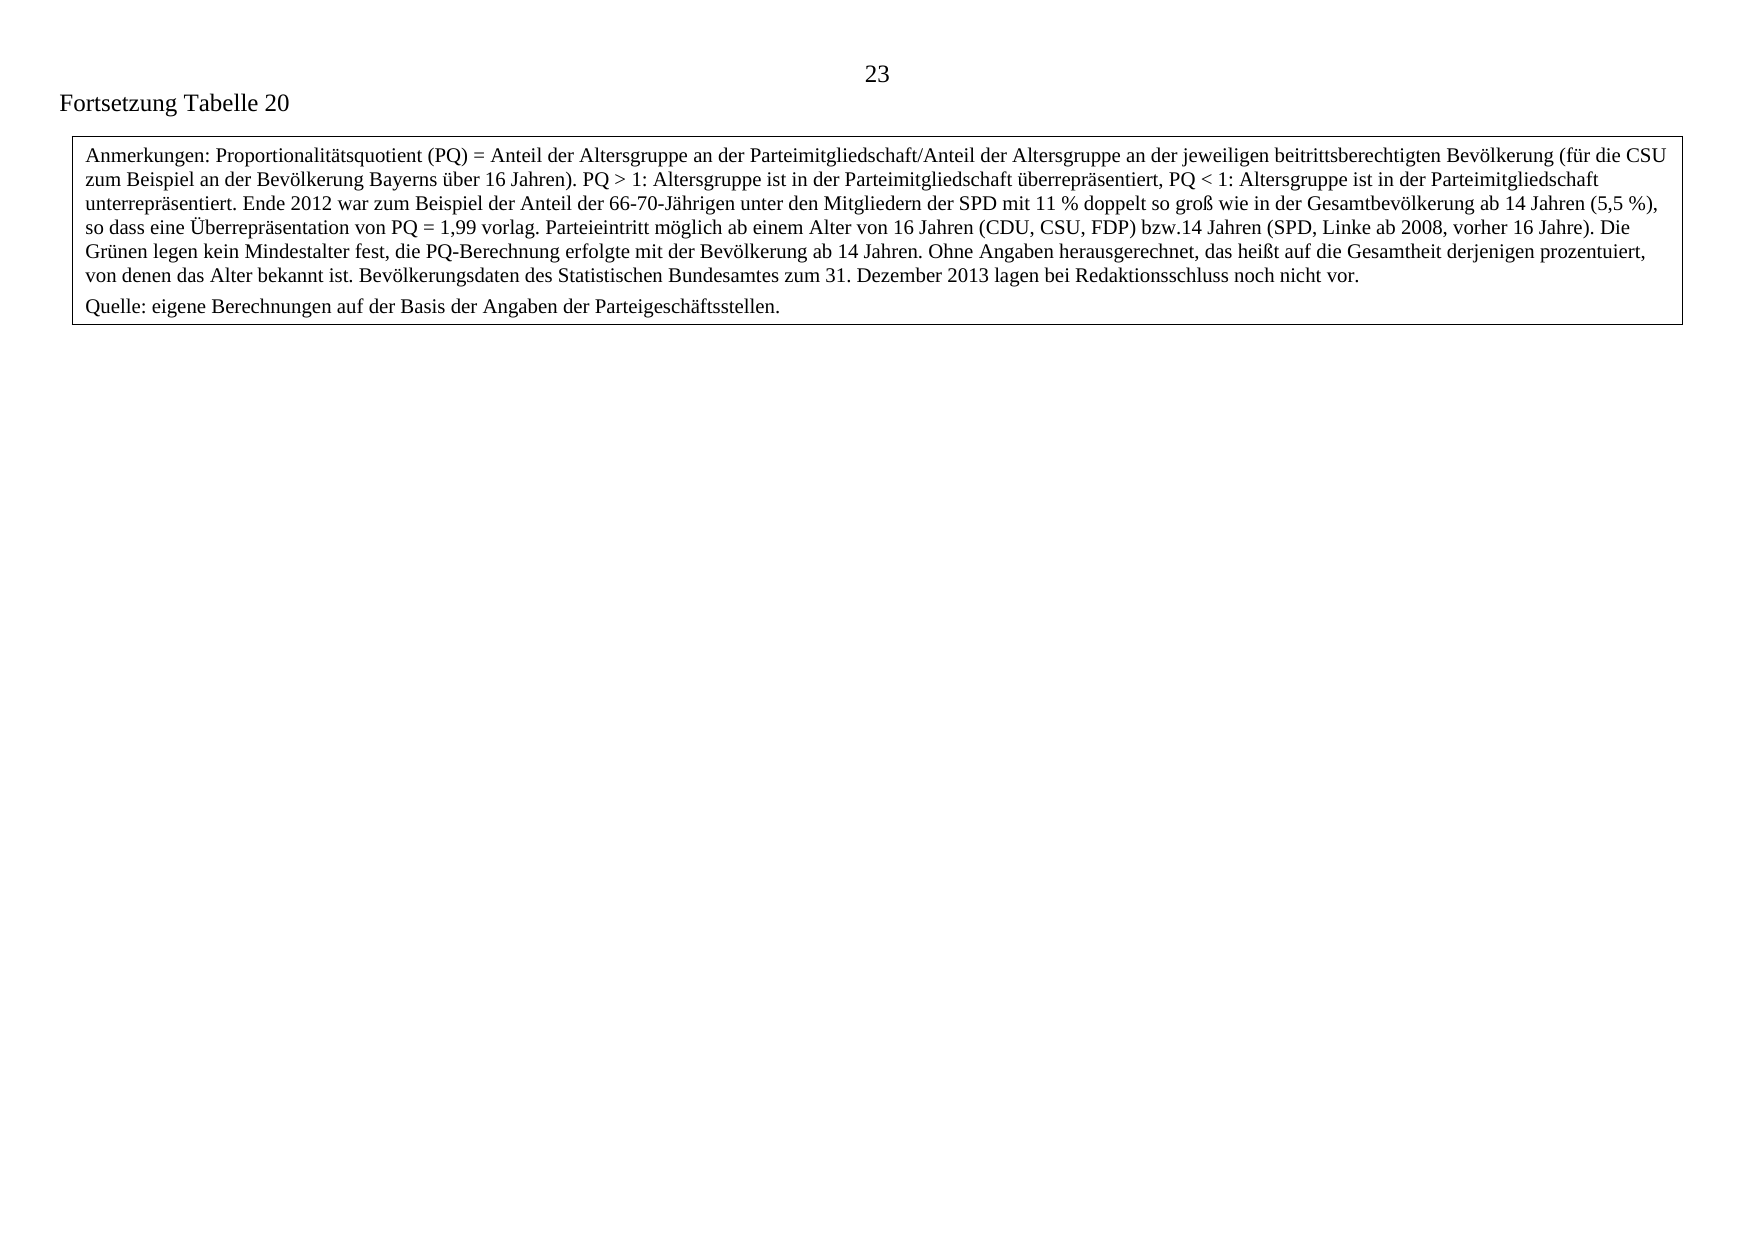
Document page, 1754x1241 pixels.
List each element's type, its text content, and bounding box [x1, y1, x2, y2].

text Fortsetzung Tabelle 20 [59, 88, 1695, 117]
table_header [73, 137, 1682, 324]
